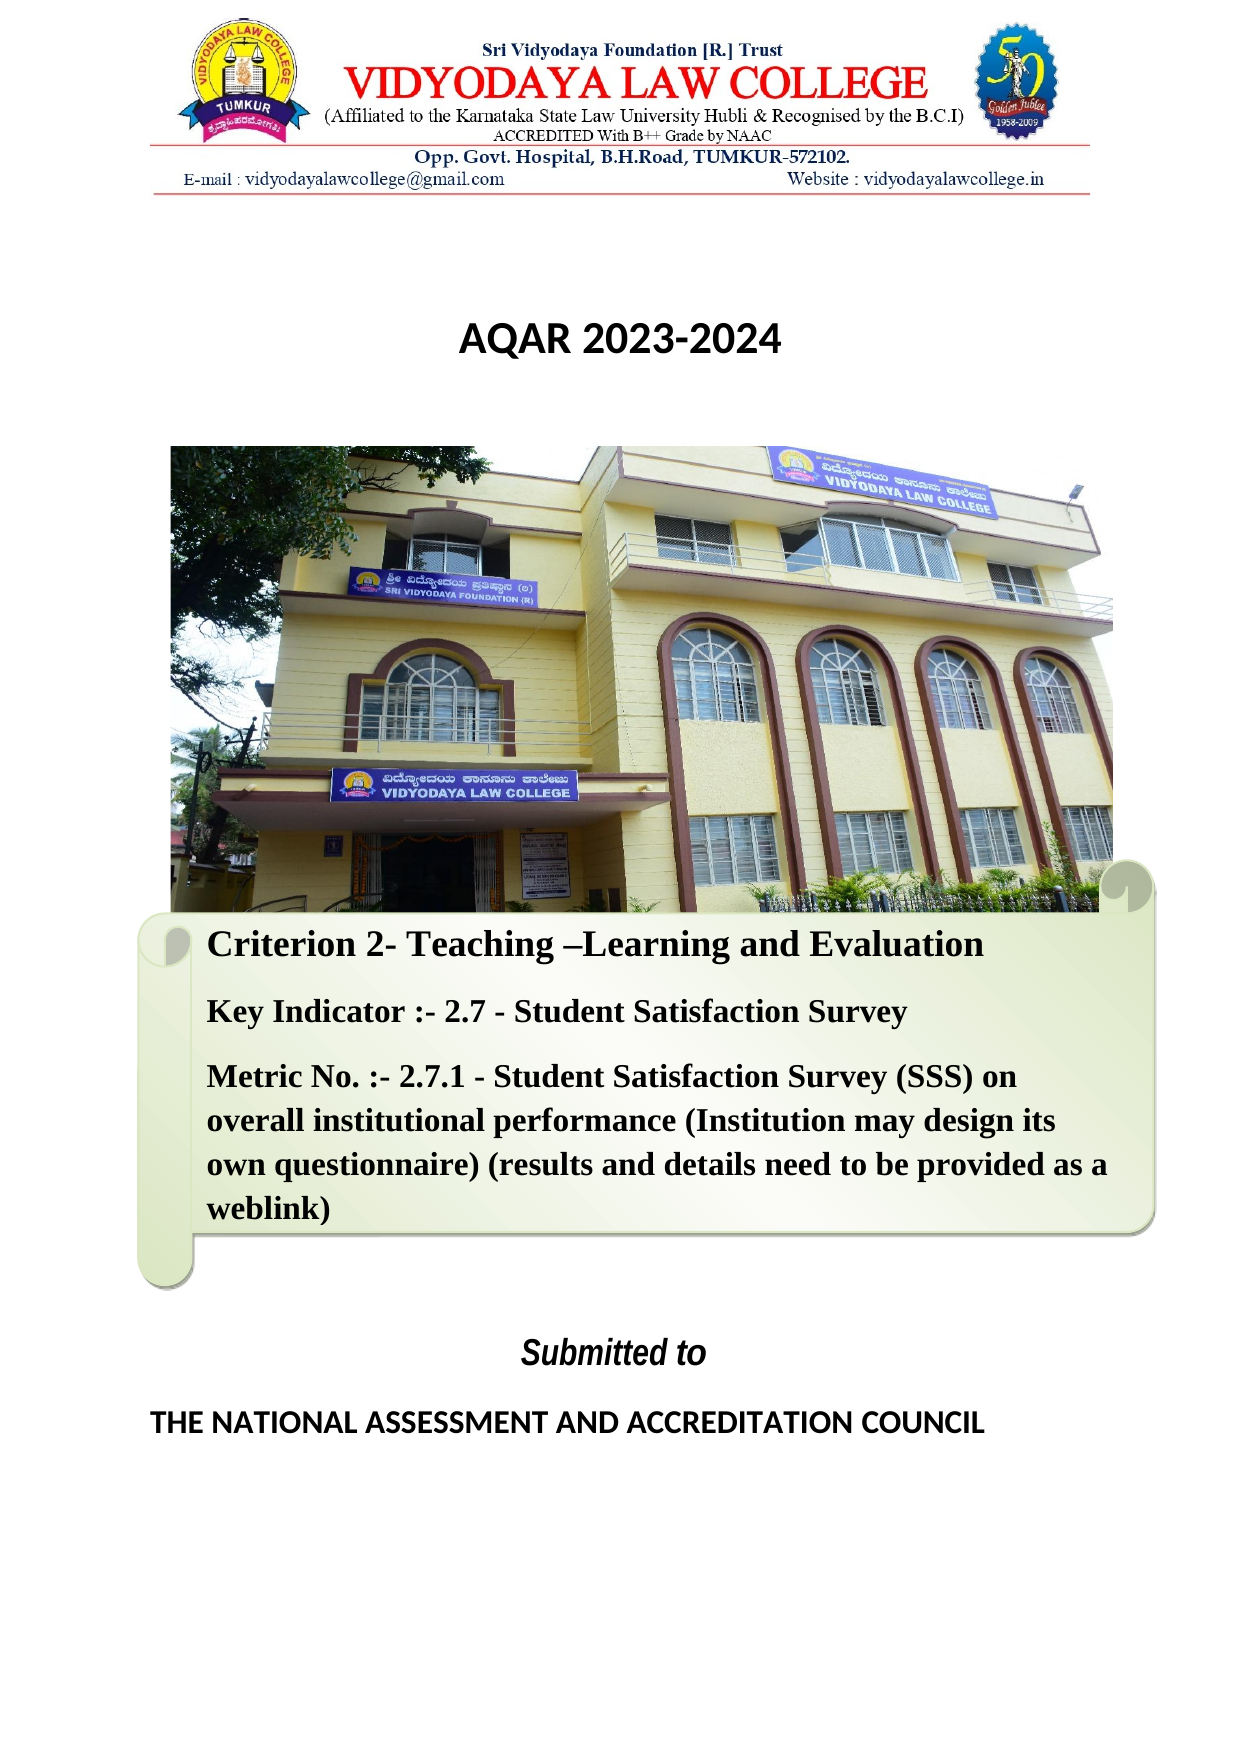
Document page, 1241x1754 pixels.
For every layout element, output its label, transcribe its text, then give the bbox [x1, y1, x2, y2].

picture [170, 446, 1113, 912]
text THE NATIONAL ASSESSMENT AND ACCREDITATION COUNCIL [150, 1401, 1090, 1441]
text Submitted to [150, 1330, 1082, 1373]
text AQAR 2023-2024 [150, 309, 1090, 365]
picture [150, 11, 1091, 200]
